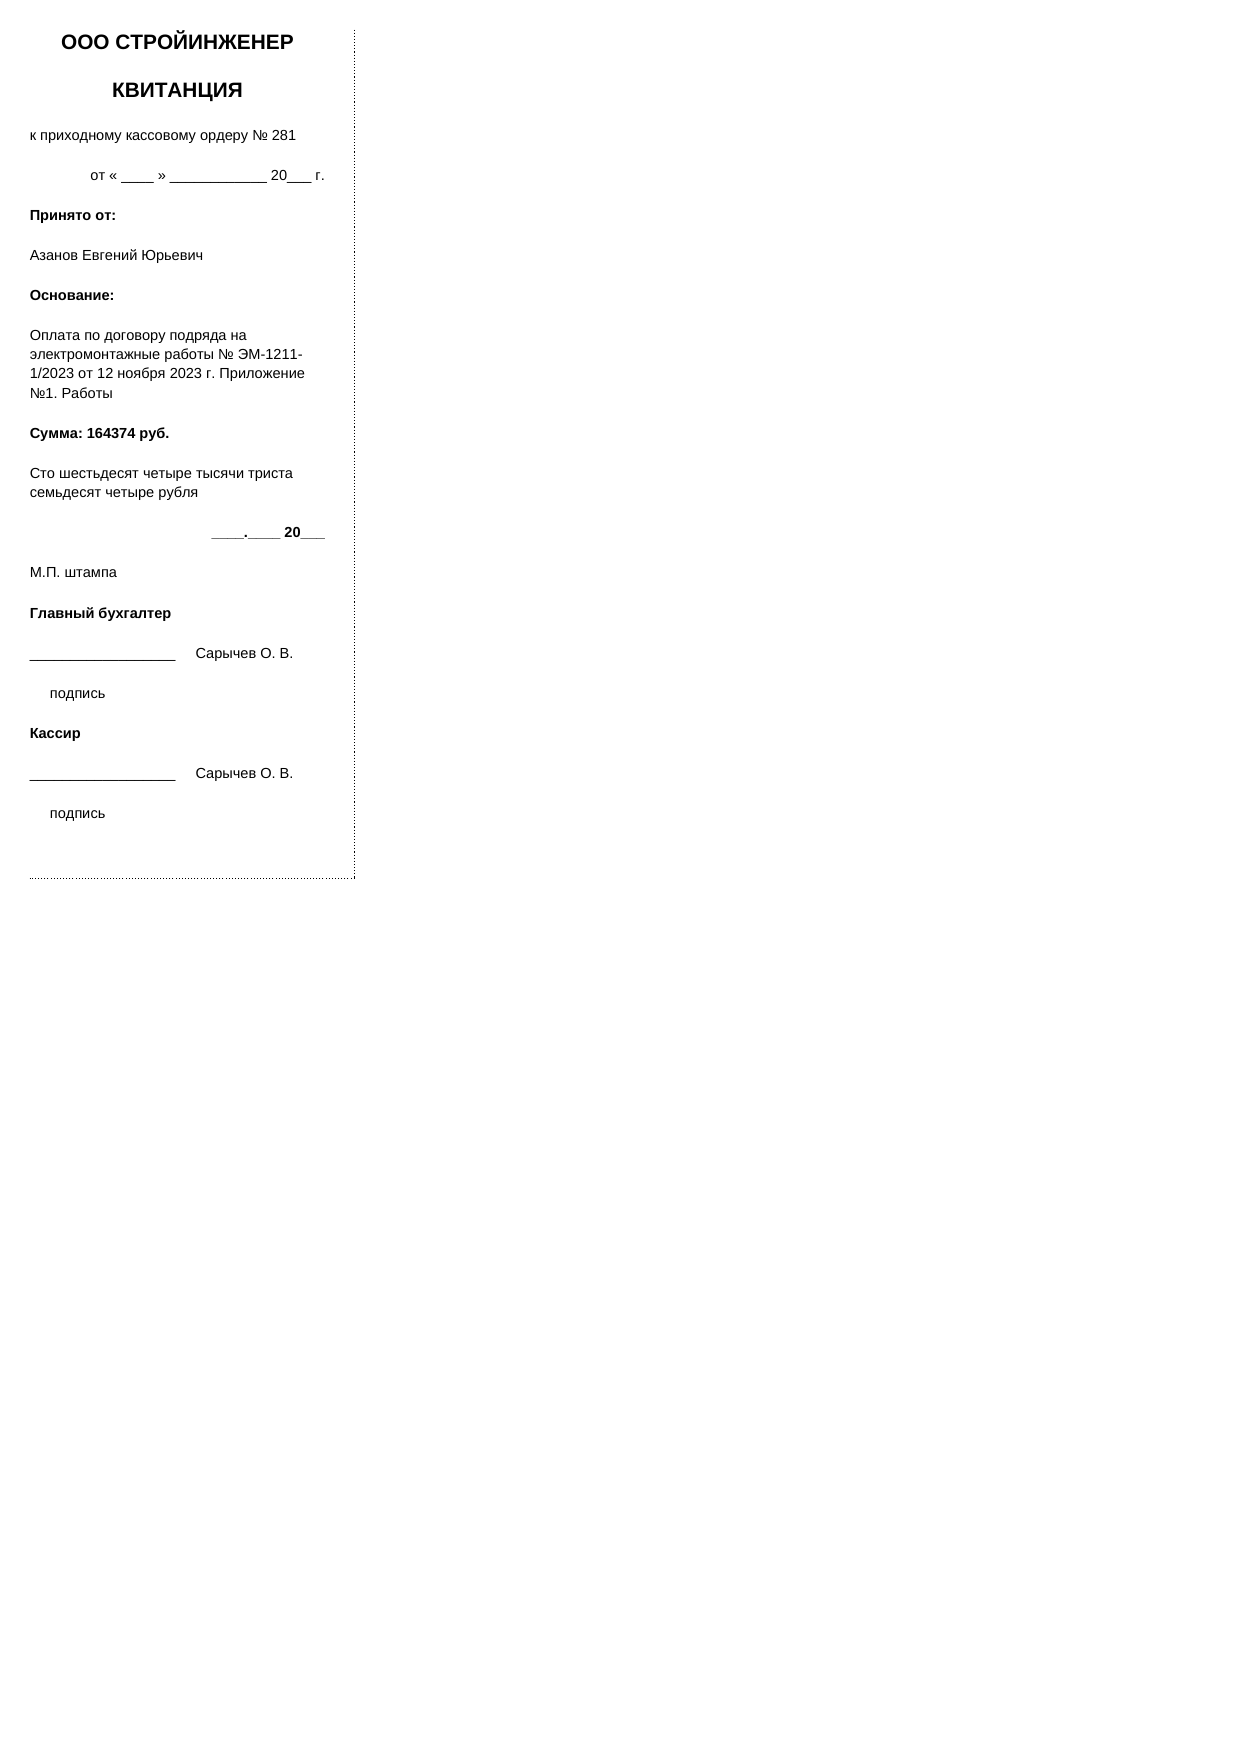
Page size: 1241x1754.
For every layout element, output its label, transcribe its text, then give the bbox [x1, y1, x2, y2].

text подпись [29, 805, 325, 822]
text Кассир [29, 724, 325, 741]
text к приходному кассовому ордеру № 281 [29, 126, 325, 143]
text Главный бухгалтер [29, 604, 325, 621]
text Оплата по договору подряда на электромонтажные работы № ЭМ-1211-1/2023 от 12 ноября 2023 г. Приложение №1. Работы [29, 327, 325, 401]
text Сумма: 164374 руб. [29, 424, 325, 441]
text Сто шестьдесят четыре тысячи триста семьдесят четыре рубля [29, 465, 325, 501]
text Основание: [29, 287, 325, 303]
text ____.____ 20___ [29, 524, 325, 541]
text М.П. штампа [29, 564, 325, 581]
text от « ____ » ____________ 20___ г. [29, 166, 325, 183]
text Азанов Евгений Юрьевич [29, 246, 325, 263]
text подпись [29, 684, 325, 701]
text __________________ Сарычев О. В. [29, 765, 325, 781]
text КВИТАНЦИЯ [29, 78, 325, 102]
text ООО СТРОЙИНЖЕНЕР [29, 29, 325, 53]
text __________________ Сарычев О. В. [29, 644, 325, 661]
text Принято от: [29, 206, 325, 223]
